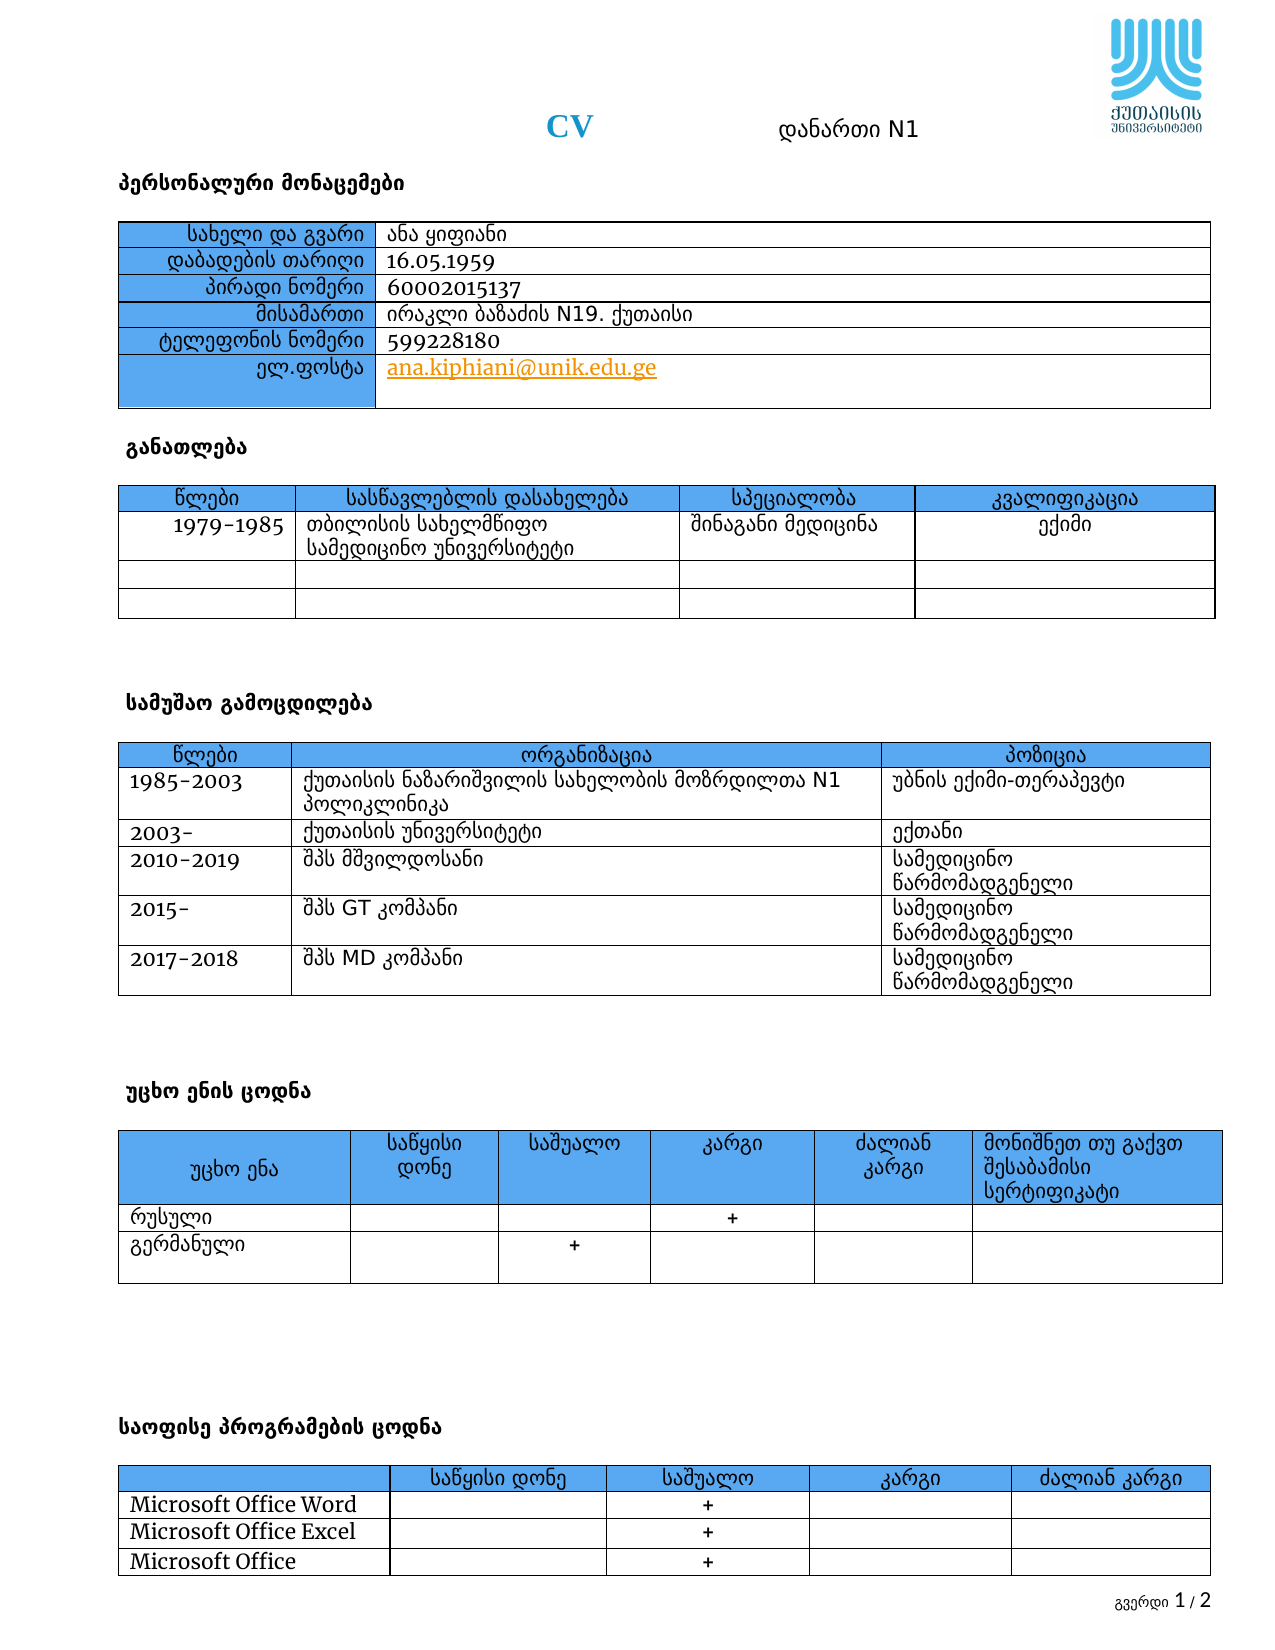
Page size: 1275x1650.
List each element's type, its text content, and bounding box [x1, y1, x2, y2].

table_header [1012, 1466, 1210, 1491]
table_cell [391, 1519, 606, 1548]
table_header [292, 743, 881, 767]
table_cell 1985-2003 [119, 768, 291, 818]
table_cell [916, 512, 1214, 560]
table_cell [916, 589, 1214, 617]
table_cell [882, 820, 1210, 846]
table_cell [810, 1492, 1011, 1518]
table_header [376, 223, 1210, 247]
table_cell [119, 355, 375, 407]
table_cell 2010-2019 [119, 847, 291, 895]
table_cell [680, 561, 914, 587]
table_header [119, 1466, 389, 1491]
table_cell [815, 1232, 972, 1282]
table_cell ana.kiphiani@unik.edu.ge [376, 355, 1210, 407]
table_cell 2015- [119, 896, 291, 945]
table_cell + [607, 1492, 809, 1518]
table_header [119, 223, 375, 247]
table_cell + [651, 1205, 814, 1231]
table_cell 2003- [119, 820, 291, 846]
table_cell [376, 303, 1210, 327]
table_header [499, 1131, 650, 1204]
table_cell [119, 248, 375, 274]
table_cell [391, 1549, 606, 1575]
table_cell + [499, 1232, 650, 1282]
table_cell 599228180 [376, 328, 1210, 354]
table_cell [292, 820, 881, 846]
table_cell [351, 1205, 498, 1231]
table_cell 16.05.1959 [376, 248, 1210, 274]
table_cell [815, 1205, 972, 1231]
table_cell [119, 275, 375, 301]
table_cell [882, 847, 1210, 895]
table_cell [292, 847, 881, 895]
table_cell [882, 896, 1210, 945]
table_cell [119, 328, 375, 354]
table_cell 1979-1985 [119, 512, 295, 560]
table_header [119, 486, 295, 511]
table_cell [119, 561, 295, 587]
table_cell [292, 896, 881, 945]
table_cell [1012, 1492, 1210, 1518]
table_header [882, 743, 1210, 767]
table_cell Microsoft Office Excel [119, 1519, 389, 1548]
table_cell [499, 1205, 650, 1231]
table_cell [810, 1549, 1011, 1575]
table_header [296, 486, 679, 511]
table_cell Microsoft Office PowerPoint [119, 1549, 389, 1575]
table_cell Microsoft Office Word [119, 1492, 389, 1518]
table_cell [973, 1232, 1222, 1282]
table_cell [296, 561, 679, 587]
table_cell [1012, 1519, 1210, 1548]
table_cell [680, 589, 914, 617]
table_header [119, 743, 291, 767]
table_cell + [607, 1549, 809, 1575]
table_header [973, 1131, 1222, 1204]
table_cell [391, 1492, 606, 1518]
table_cell [296, 589, 679, 617]
table_header [651, 1131, 814, 1204]
table_cell [119, 303, 375, 327]
table_cell [292, 946, 881, 994]
table_cell [119, 1232, 350, 1282]
table_cell [916, 561, 1214, 587]
table_header [810, 1466, 1011, 1491]
table_header [916, 486, 1214, 511]
table_cell + [607, 1519, 809, 1548]
table_cell [680, 512, 914, 560]
table_cell [810, 1519, 1011, 1548]
table_header [815, 1131, 972, 1204]
table_cell [119, 589, 295, 617]
table_header [391, 1466, 606, 1491]
table_cell 60002015137 [376, 275, 1210, 301]
table_cell [973, 1205, 1222, 1231]
table_cell [651, 1232, 814, 1282]
table_cell [882, 768, 1210, 818]
table_header [119, 1131, 350, 1204]
table_cell 2017-2018 [119, 946, 291, 994]
table_header [351, 1131, 498, 1204]
table_cell [882, 946, 1210, 994]
table_cell [351, 1232, 498, 1282]
table_header [607, 1466, 809, 1491]
table_cell [292, 768, 881, 818]
table_header [680, 486, 914, 511]
picture [1094, 14, 1211, 138]
table_cell [119, 1205, 350, 1231]
table_cell [296, 512, 679, 560]
table_cell [1012, 1549, 1210, 1575]
